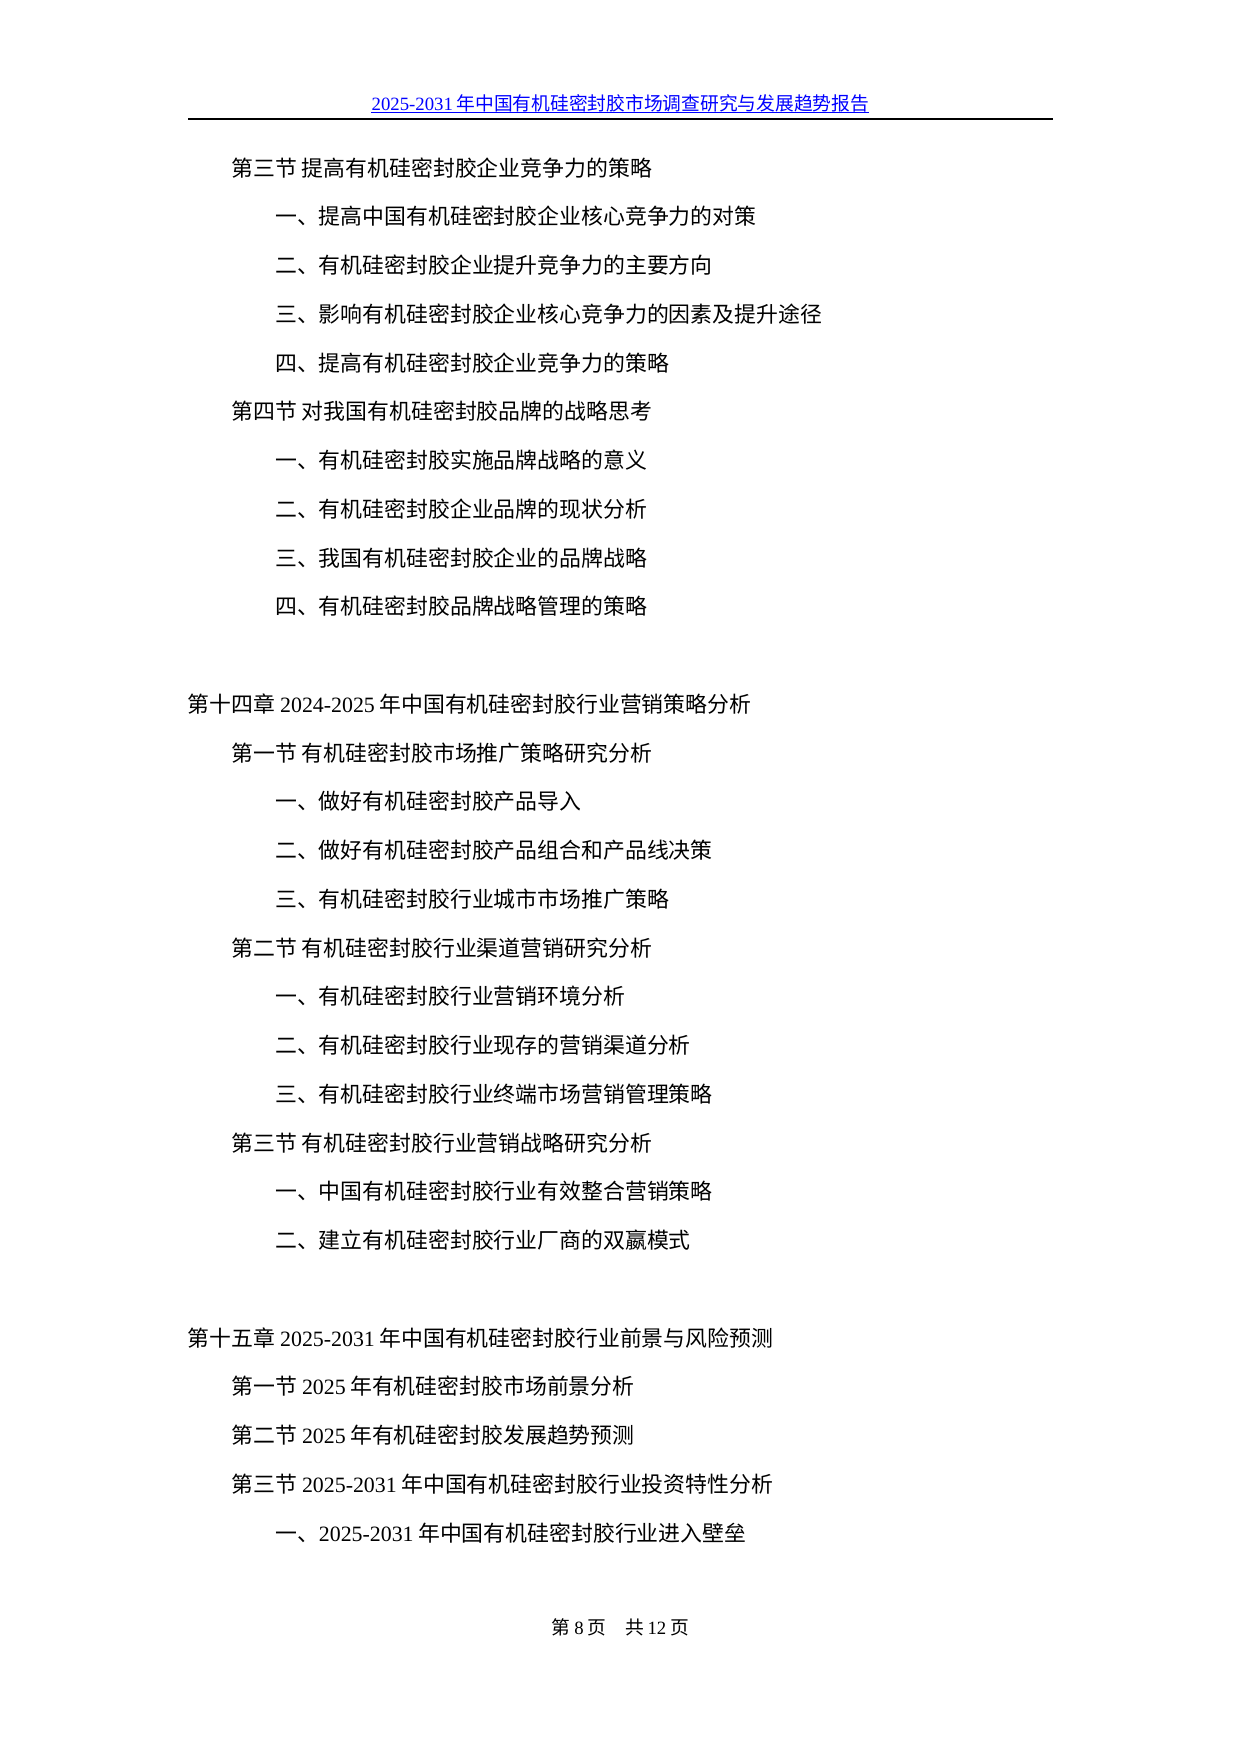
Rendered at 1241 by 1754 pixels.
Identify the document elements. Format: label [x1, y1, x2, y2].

text [187, 150, 1053, 1548]
